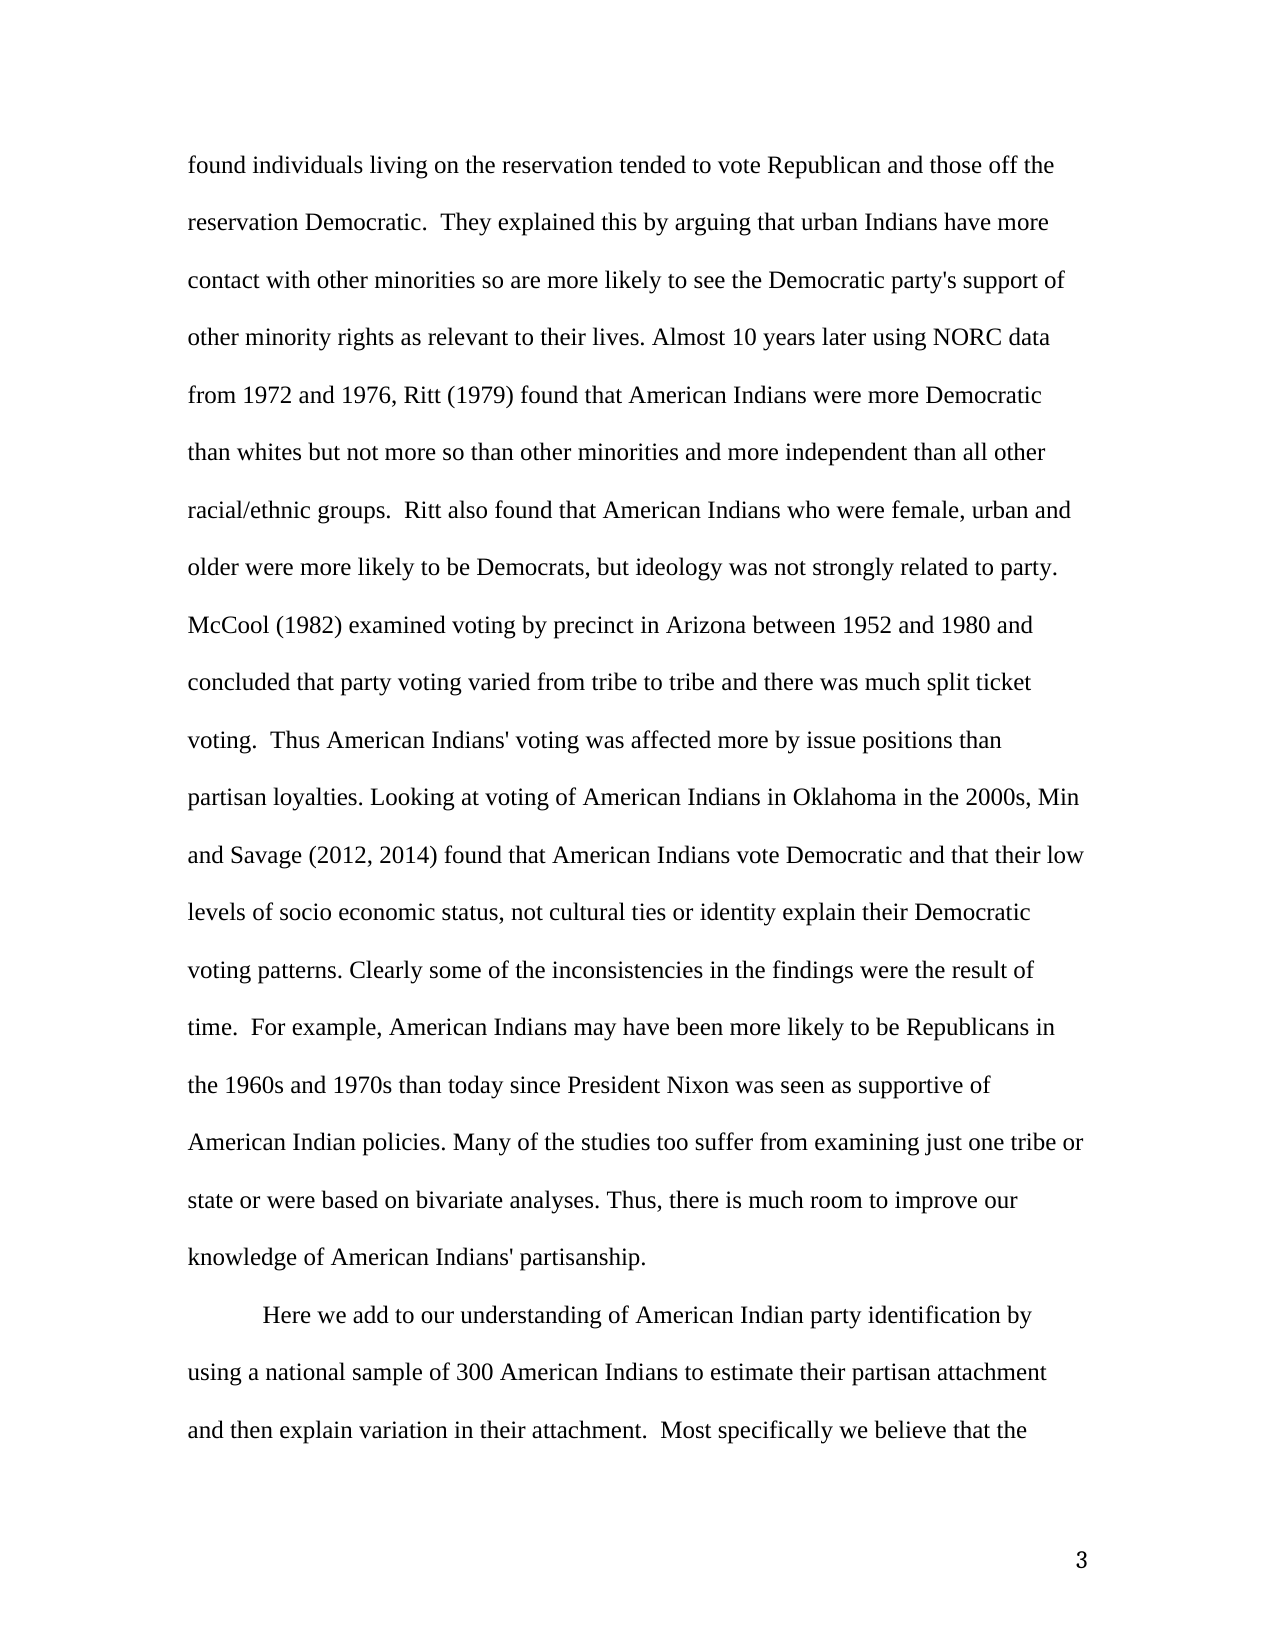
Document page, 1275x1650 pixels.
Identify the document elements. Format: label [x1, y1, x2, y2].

text [187, 1300, 1087, 1444]
text [187, 150, 1087, 1271]
